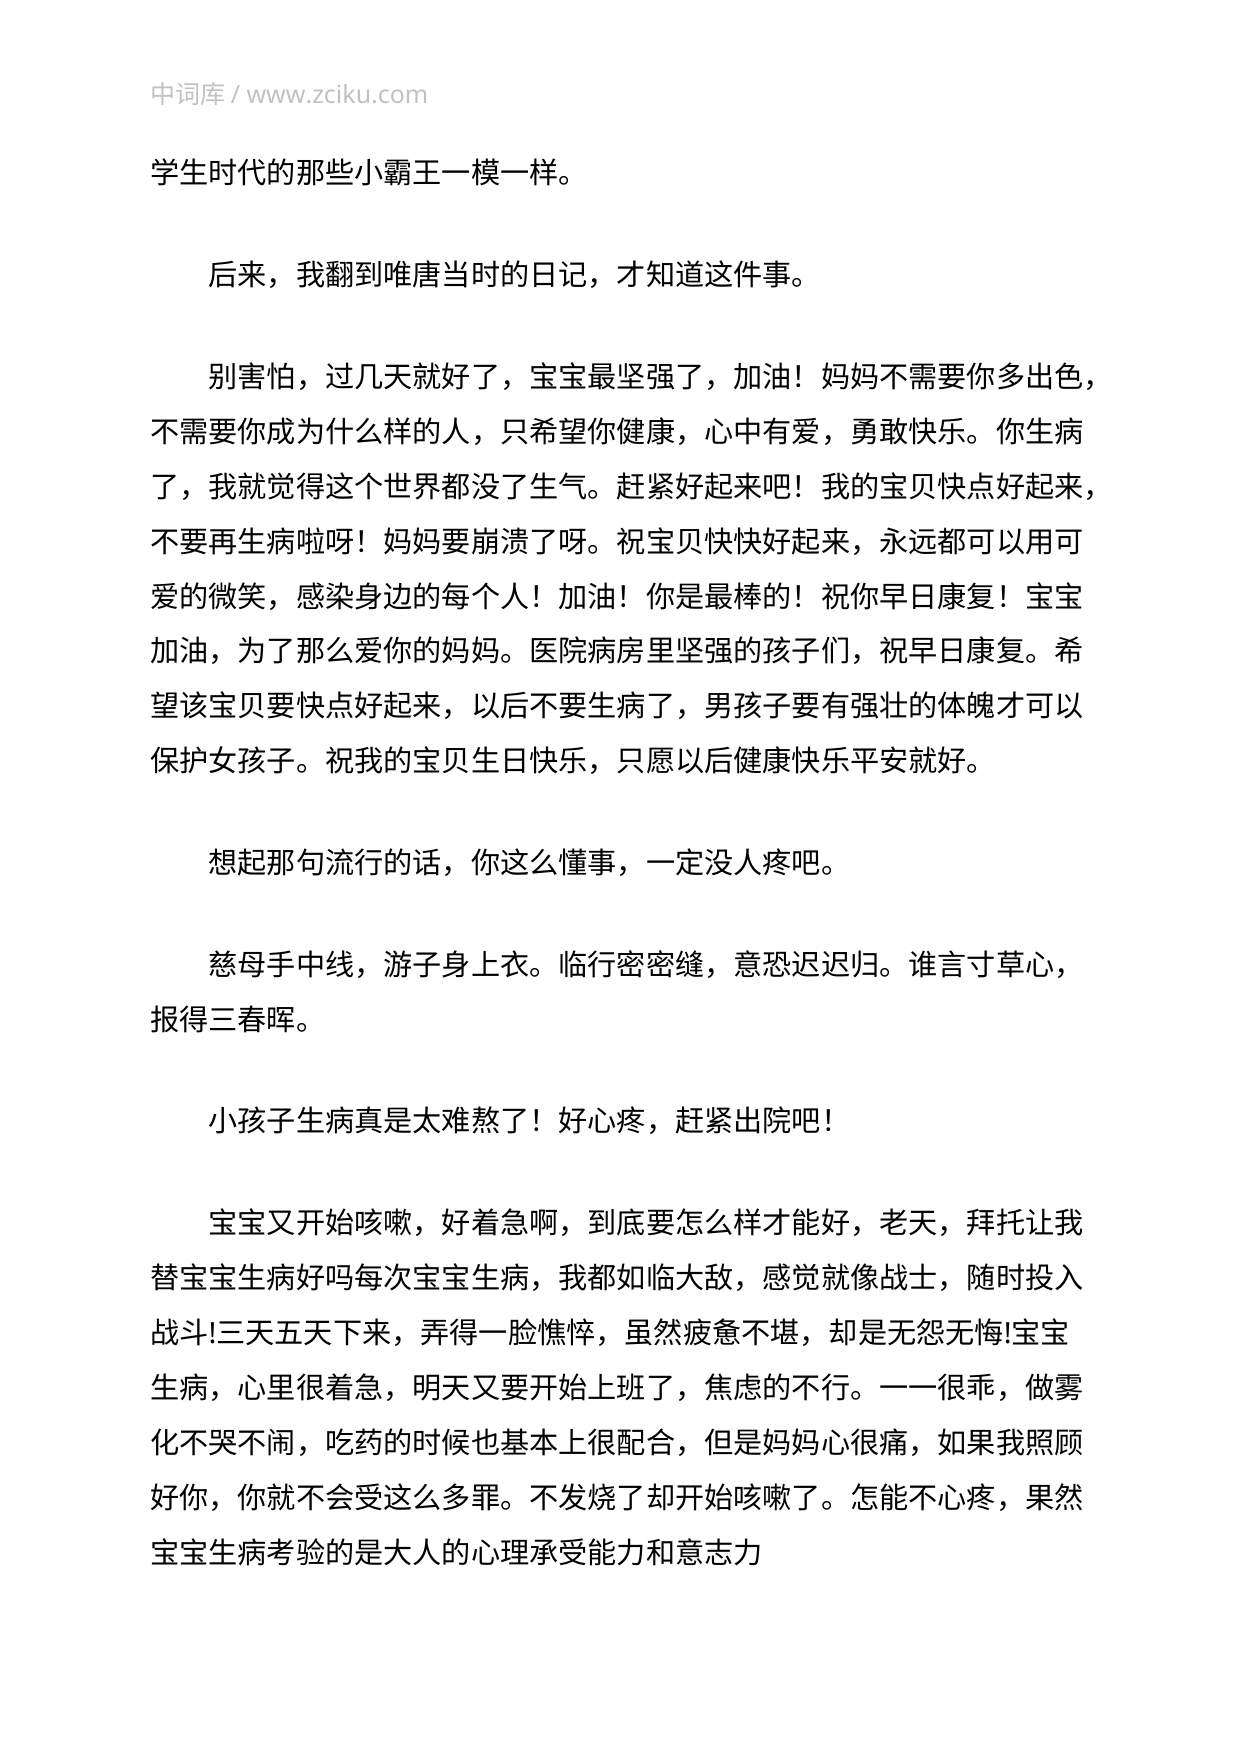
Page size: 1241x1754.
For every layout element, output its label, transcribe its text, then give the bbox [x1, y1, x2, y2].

text 想起那句流行的话，你这么懂事，一定没人疼吧。 [150, 839, 1090, 882]
text 后来，我翻到唯唐当时的日记，才知道这件事。 [150, 252, 1090, 294]
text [150, 150, 1090, 192]
text 小孩子生病真是太难熬了！好心疼，赶紧出院吧！ [150, 1098, 1090, 1140]
text 慈母手中线，游子身上衣。临行密密缝，意恐迟迟归。谁言寸草心，报得三春晖。 [150, 941, 1090, 1038]
text 别害怕，过几天就好了，宝宝最坚强了，加油！妈妈不需要你多出色，不需要你成为什么样的人，只希望你健康，心中有爱，勇敢快乐。你生病了，我就觉得这个世界都没了生气。赶紧好起来吧！我的宝贝快点好起来，不要再生病啦呀！妈妈要崩溃了呀。祝宝贝快快好起来，永远都可以用可爱的微笑，感染身边的每个人！加油！你是最棒的！祝你早日康复！宝宝加油，为了那么爱你的妈妈。医院病房里坚强的孩子们，祝早日康复。希望该宝贝要快点好起来，以后不要生病了，男孩子要有强壮的体魄才可以保护女孩子。祝我的宝贝生日快乐，只愿以后健康快乐平安就好。 [150, 353, 1090, 780]
text 宝宝又开始咳嗽，好着急啊，到底要怎么样才能好，老天，拜托让我替宝宝生病好吗每次宝宝生病，我都如临大敌，感觉就像战士，随时投入战斗!三天五天下来，弄得一脸憔悴，虽然疲惫不堪，却是无怨无悔!宝宝生病，心里很着急，明天又要开始上班了，焦虑的不行。一一很乖，做雾化不哭不闹，吃药的时候也基本上很配合，但是妈妈心很痛，如果我照顾好你，你就不会受这么多罪。不发烧了却开始咳嗽了。怎能不心疼，果然宝宝生病考验的是大人的心理承受能力和意志力 [150, 1200, 1090, 1572]
